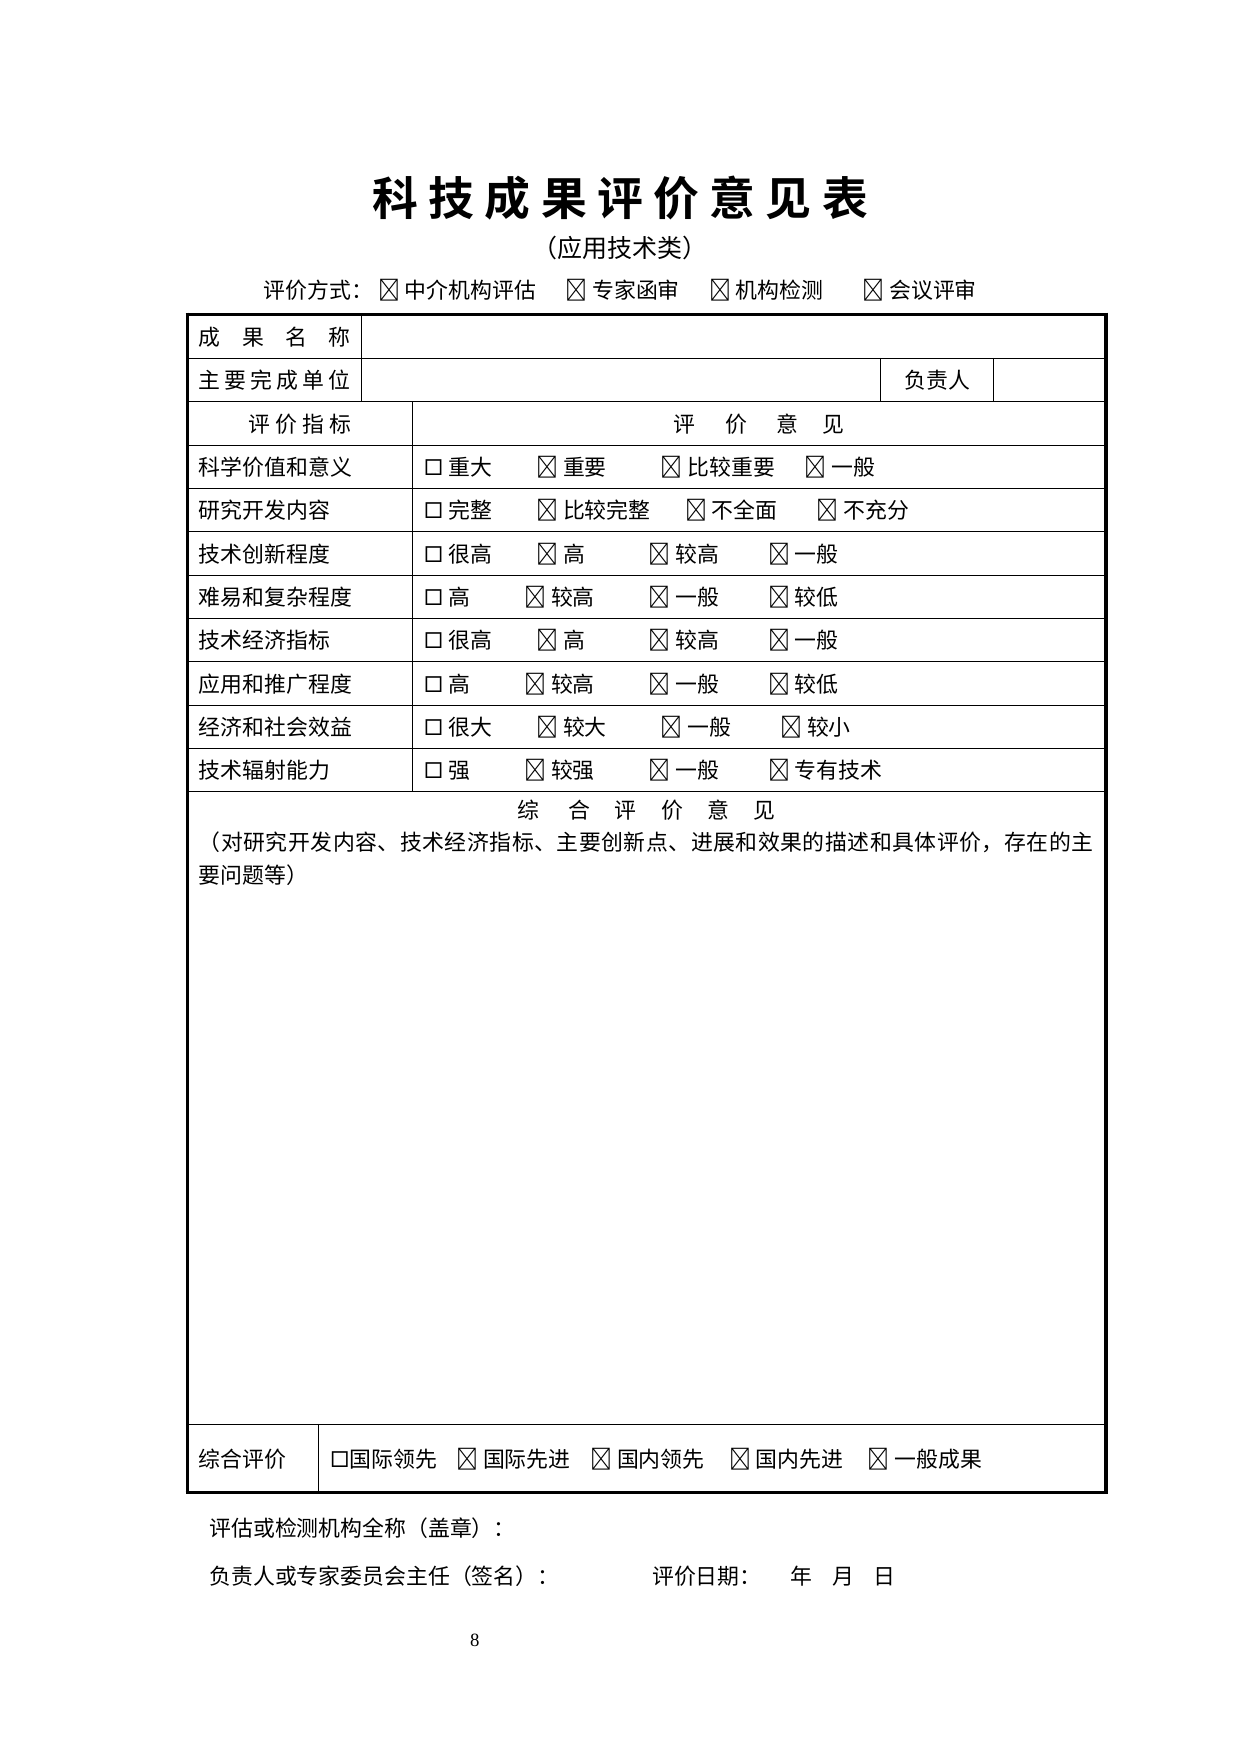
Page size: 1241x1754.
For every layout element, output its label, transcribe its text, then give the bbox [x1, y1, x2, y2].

table_cell 技术创新程度 [189, 532, 412, 574]
table_cell 技术辐射能力 [189, 749, 412, 791]
table_cell 高 较高 一般 较低 [413, 662, 1104, 704]
table_cell 主要完成单位 [189, 359, 361, 401]
table_cell 很高 高 较高 一般 [413, 619, 1104, 661]
text 评估或检测机构全称（盖章）： [187, 1510, 1053, 1543]
table_cell 很大 较大 一般 较小 [413, 706, 1104, 748]
table_cell [994, 359, 1104, 401]
table_cell 经济和社会效益 [189, 706, 412, 748]
table_cell 技术经济指标 [189, 619, 412, 661]
table_cell 难易和复杂程度 [189, 576, 412, 618]
table_cell 强 较强 一般 专有技术 [413, 749, 1104, 791]
text 科 技 成 果 评 价 意 见 表 [187, 162, 1053, 228]
table_header 成果名称 [189, 316, 361, 358]
table_cell 应用和推广程度 [189, 662, 412, 704]
table_cell 很高 高 较高 一般 [413, 532, 1104, 574]
table_cell 国际领先 国际先进 国内领先 国内先进 一般成果 [319, 1425, 1104, 1491]
table_header [362, 316, 1104, 358]
table_cell 研究开发内容 [189, 489, 412, 531]
table_cell 重大 重要 比较重要 一般 [413, 446, 1104, 488]
table_cell 综 合 评 价 意 见 （对研究开发内容、技术经济指标、主要创新点、进展和效果的描述和具体评价，存在的主要问题等） [189, 792, 1104, 1424]
table_cell 科学价值和意义 [189, 446, 412, 488]
table_cell 综合评价 [189, 1425, 318, 1491]
text 负责人或专家委员会主任（签名）： 评价日期： 年 月 日 [187, 1559, 1053, 1591]
table_cell 负责人 [881, 359, 993, 401]
table_cell 完整 比较完整 不全面 不充分 [413, 489, 1104, 531]
text 评价方式： 中介机构评估 专家函审 机构检测 会议评审 [187, 273, 1053, 304]
text （应用技术类） [187, 228, 1053, 264]
table_cell 评 价 意 见 [413, 402, 1104, 444]
table_cell [362, 359, 880, 401]
table_cell 高 较高 一般 较低 [413, 576, 1104, 618]
table_cell 评 价 指 标 [189, 402, 412, 444]
